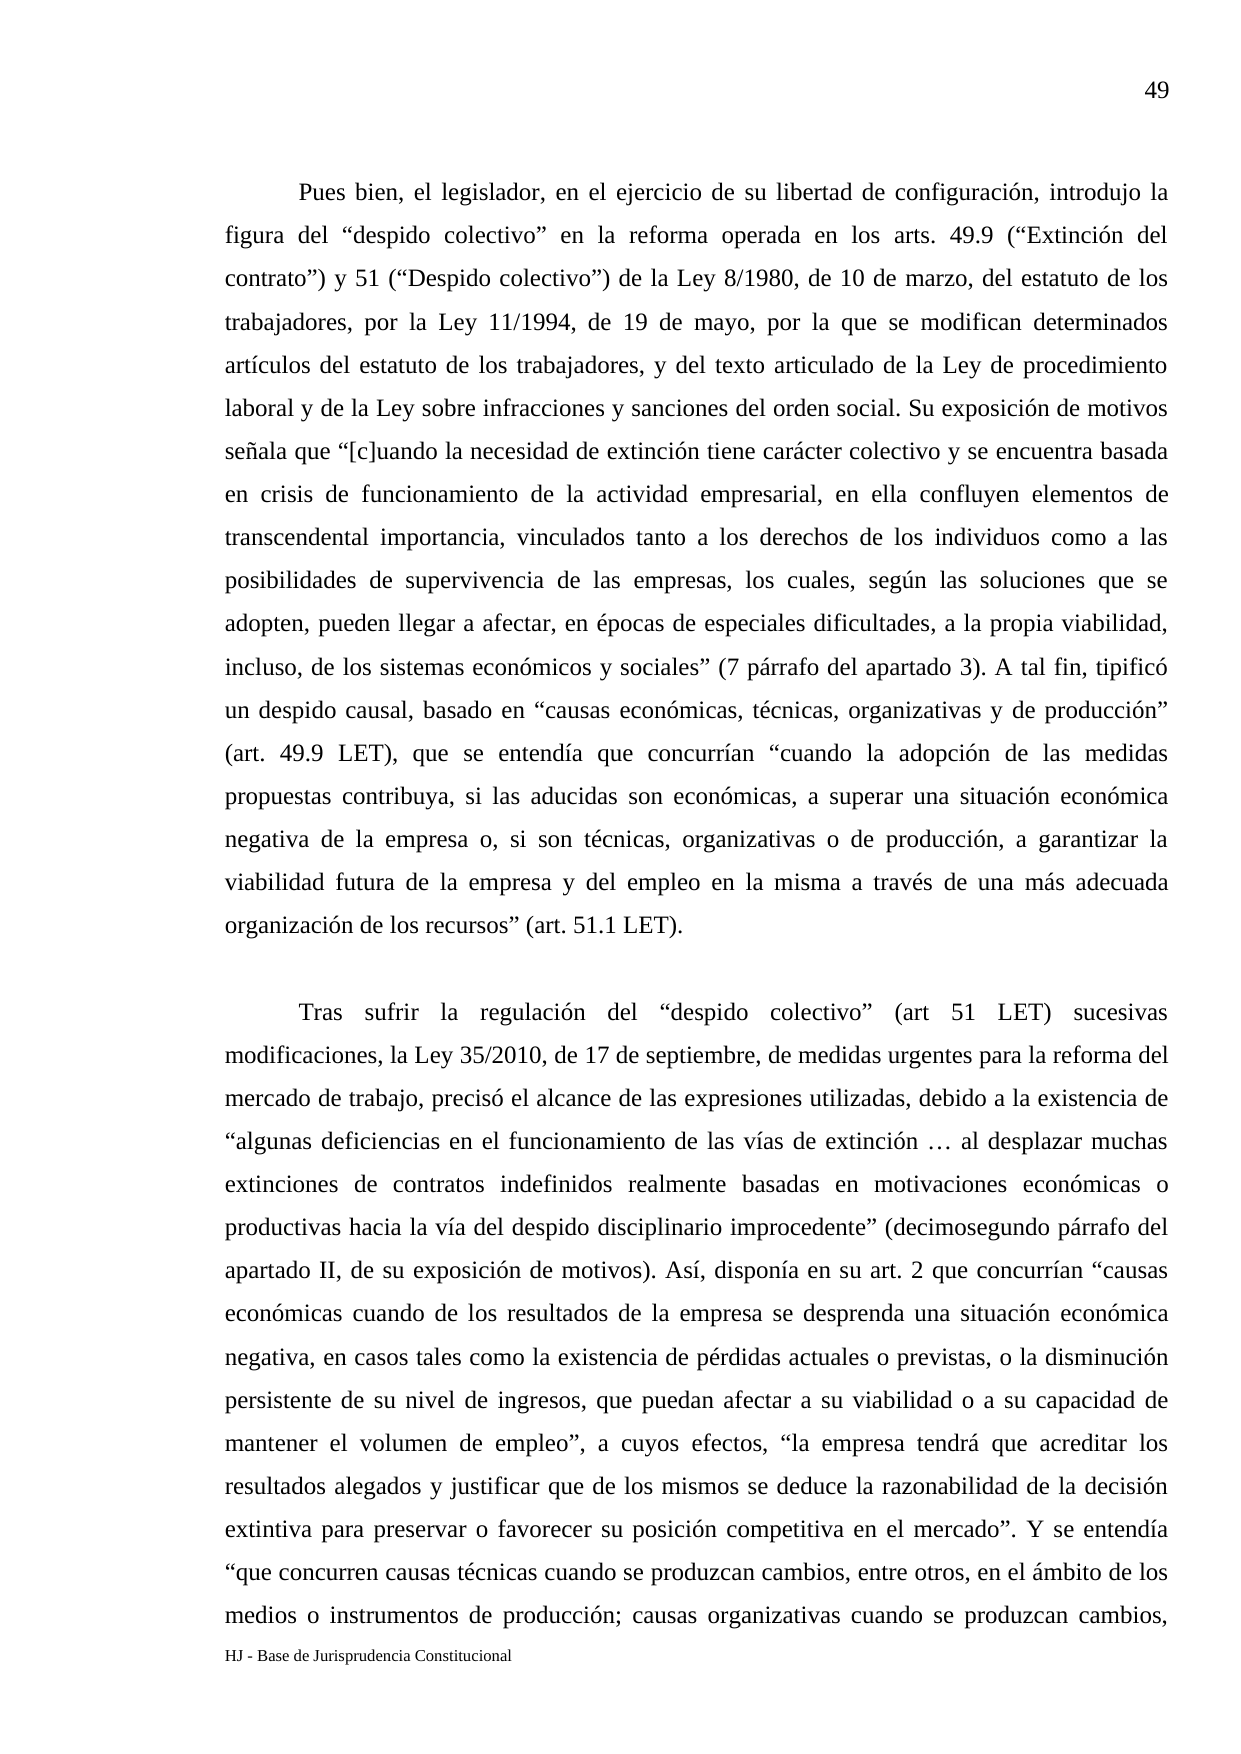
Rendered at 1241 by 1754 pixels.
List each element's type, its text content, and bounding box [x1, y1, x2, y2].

text Pues bien, el legislador, en el ejercicio de su libertad de configuración, introdujo la figura del “despido colectivo” en la reforma operada en los arts. 49.9 (“Extinción del contrato”) y 51 (“Despido colectivo”) de la Ley 8/1980, de 10 de marzo, del estatuto de los trabajadores, por la Ley 11/1994, de 19 de mayo, por la que se modifican determinados artículos del estatuto de los trabajadores, y del texto articulado de la Ley de procedimiento laboral y de la Ley sobre infracciones y sanciones del orden social. Su exposición de motivos señala que “[c]uando la necesidad de extinción tiene carácter colectivo y se encuentra basada en crisis de funcionamiento de la actividad empresarial, en ella confluyen elementos de transcendental importancia, vinculados tanto a los derechos de los individuos como a las posibilidades de supervivencia de las empresas, los cuales, según las soluciones que se adopten, pueden llegar a afectar, en épocas de especiales dificultades, a la propia viabilidad, incluso, de los sistemas económicos y sociales” (7 párrafo del apartado 3). A tal fin, tipificó un despido causal, basado en “causas económicas, técnicas, organizativas y de producción” (art. 49.9 LET), que se entendía que concurrían “cuando la adopción de las medidas propuestas contribuya, si las aducidas son económicas, a superar una situación económica negativa de la empresa o, si son técnicas, organizativas o de producción, a garantizar la viabilidad futura de la empresa y del empleo en la misma a través de una más adecuada organización de los recursos” (art. 51.1 LET). [224, 177, 1169, 939]
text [224, 997, 1169, 1629]
